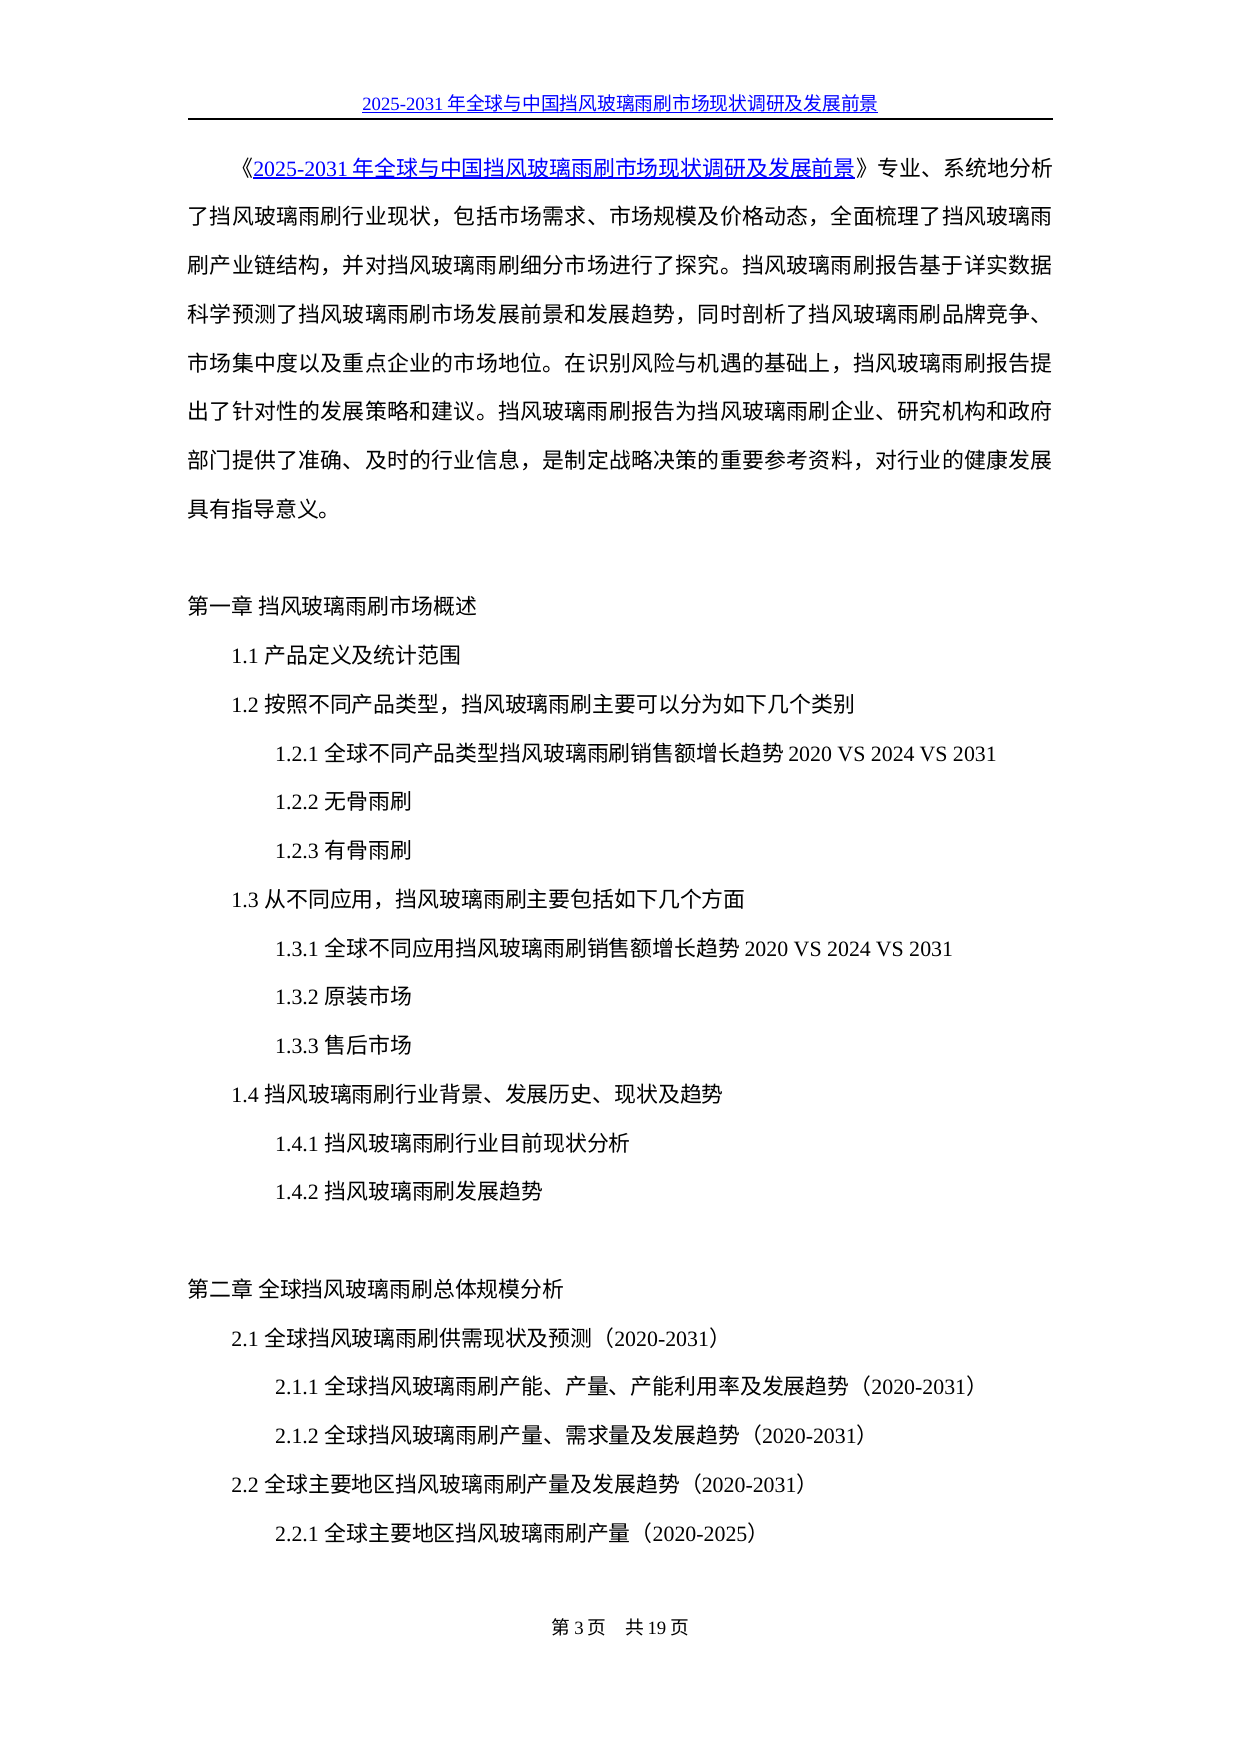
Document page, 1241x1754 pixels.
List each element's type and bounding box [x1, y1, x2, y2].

text [187, 150, 1053, 1548]
